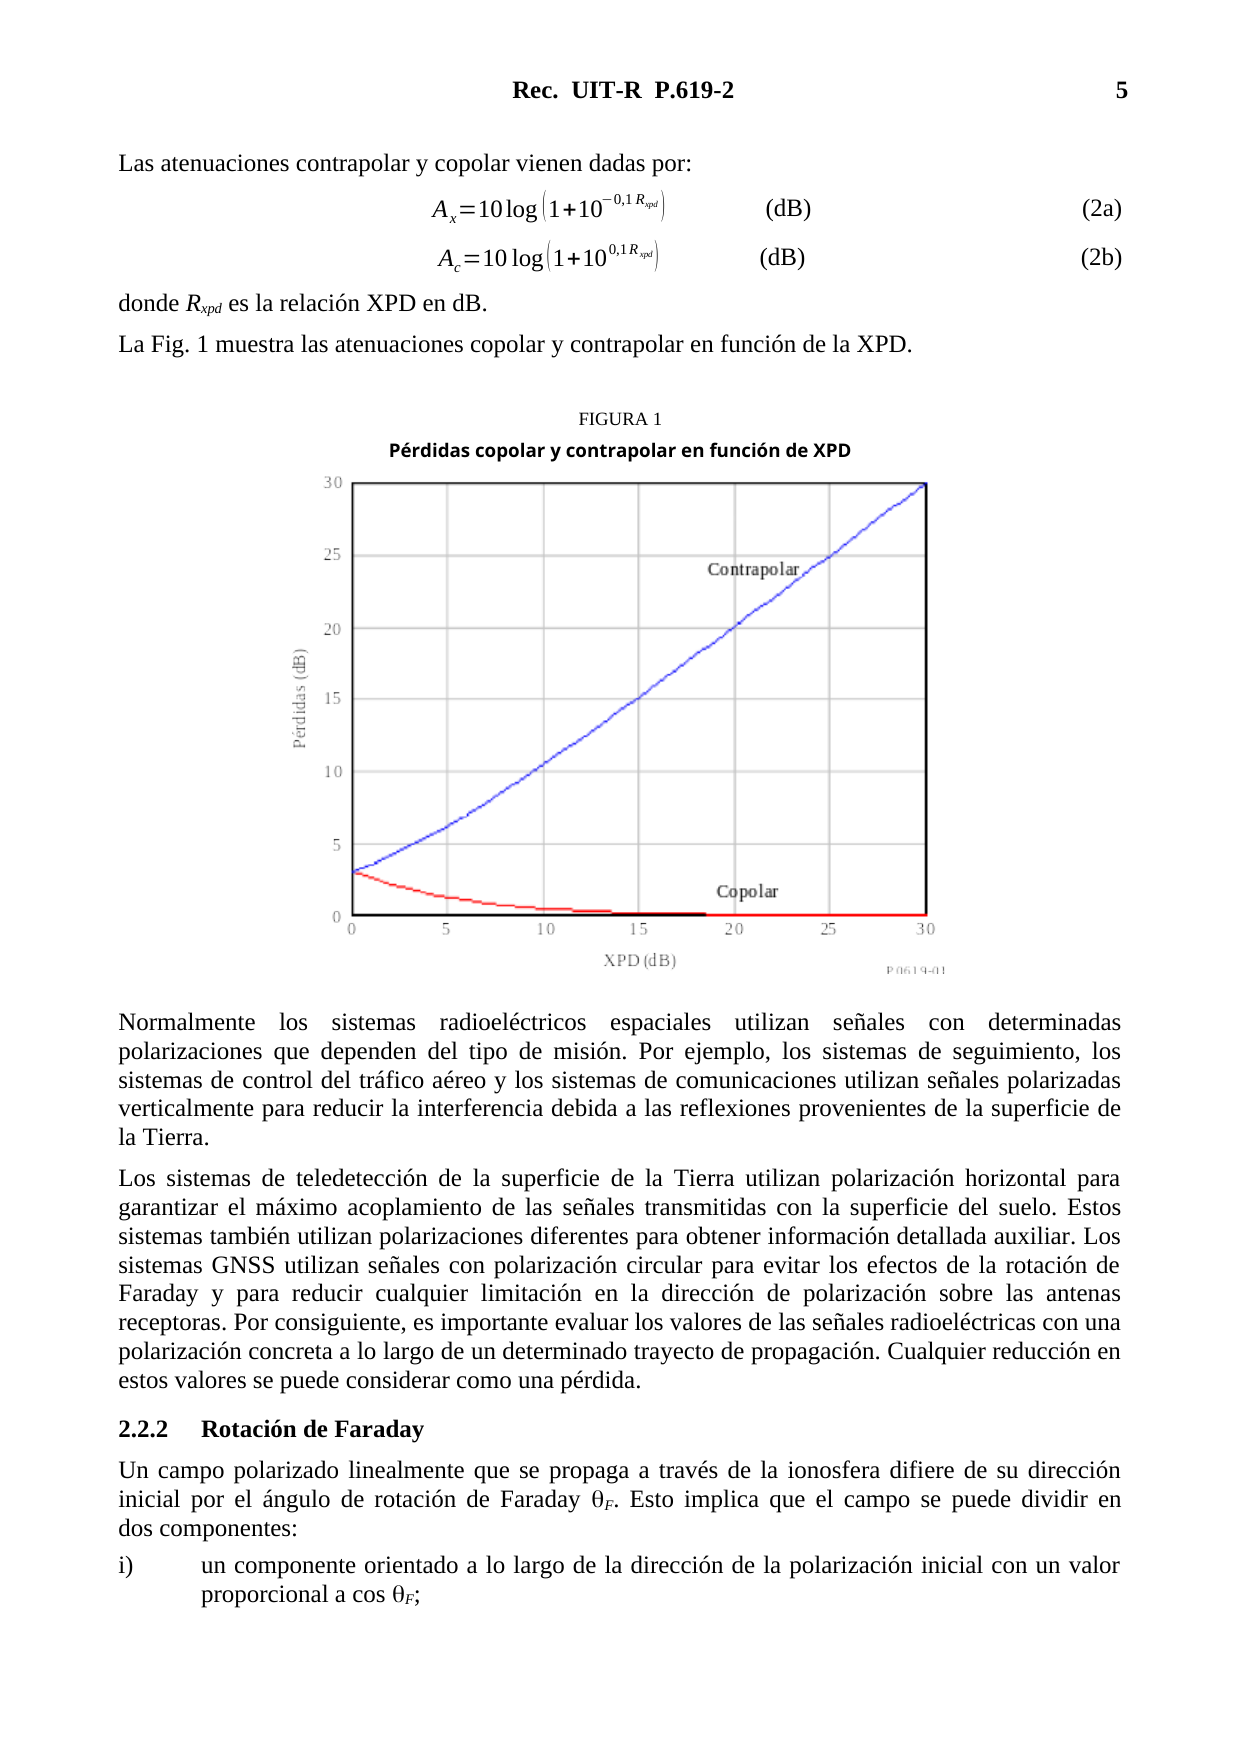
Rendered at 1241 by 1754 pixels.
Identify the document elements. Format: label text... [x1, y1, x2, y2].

text Las atenuaciones contrapolar y copolar vienen dadas por: [118, 148, 1122, 176]
text (dB) (2a) [118, 189, 1122, 226]
text donde Rxpd es la relación XPD en dB. [118, 288, 1122, 317]
title Normalmente los sistemas radioeléctricos espaciales utilizan señales con determinadas polarizaciones que dependen del tipo de misión. Por ejemplo, los sistemas de seguimiento, los sistemas de control del tráfico aéreo y los sistemas de comunicaciones utilizan señales polarizadas verticalmente para reducir la interferencia debida a las reflexiones provenientes de la superficie de la Tierra. [118, 1007, 1122, 1151]
subtitle 2.2.2 Rotación de Faraday [118, 1414, 1122, 1443]
text Los sistemas de teledetección de la superficie de la Tierra utilizan polarización horizontal para garantizar el máximo acoplamiento de las señales transmitidas con la superficie del suelo. Estos sistemas también utilizan polarizaciones diferentes para obtener información detallada auxiliar. Los sistemas GNSS utilizan señales con polarización circular para evitar los efectos de la rotación de Faraday y para reducir cualquier limitación en la dirección de polarización sobre las antenas receptoras. Por consiguiente, es importante evaluar los valores de las señales radioeléctricas con una polarización concreta a lo largo de un determinado trayecto de propagación. Cualquier reducción en estos valores se puede considerar como una pérdida. [118, 1163, 1122, 1393]
title Pérdidas copolar y contrapolar en función de XPD [118, 438, 1122, 463]
text Un campo polarizado linealmente que se propaga a través de la ionosfera difiere de su dirección inicial por el ángulo de rotación de Faraday F. Esto implica que el campo se puede dividir en dos componentes: [118, 1456, 1122, 1542]
text La Fig. 1 muestra las atenuaciones copolar y contrapolar en función de la XPD. [118, 329, 1122, 358]
text (dB) (2b) [118, 238, 1122, 275]
text FIGURA 1 [118, 408, 1122, 429]
text i) un componente orientado a lo largo de la dirección de la polarización inicial con un valor proporcional a cos F; [118, 1550, 1122, 1608]
